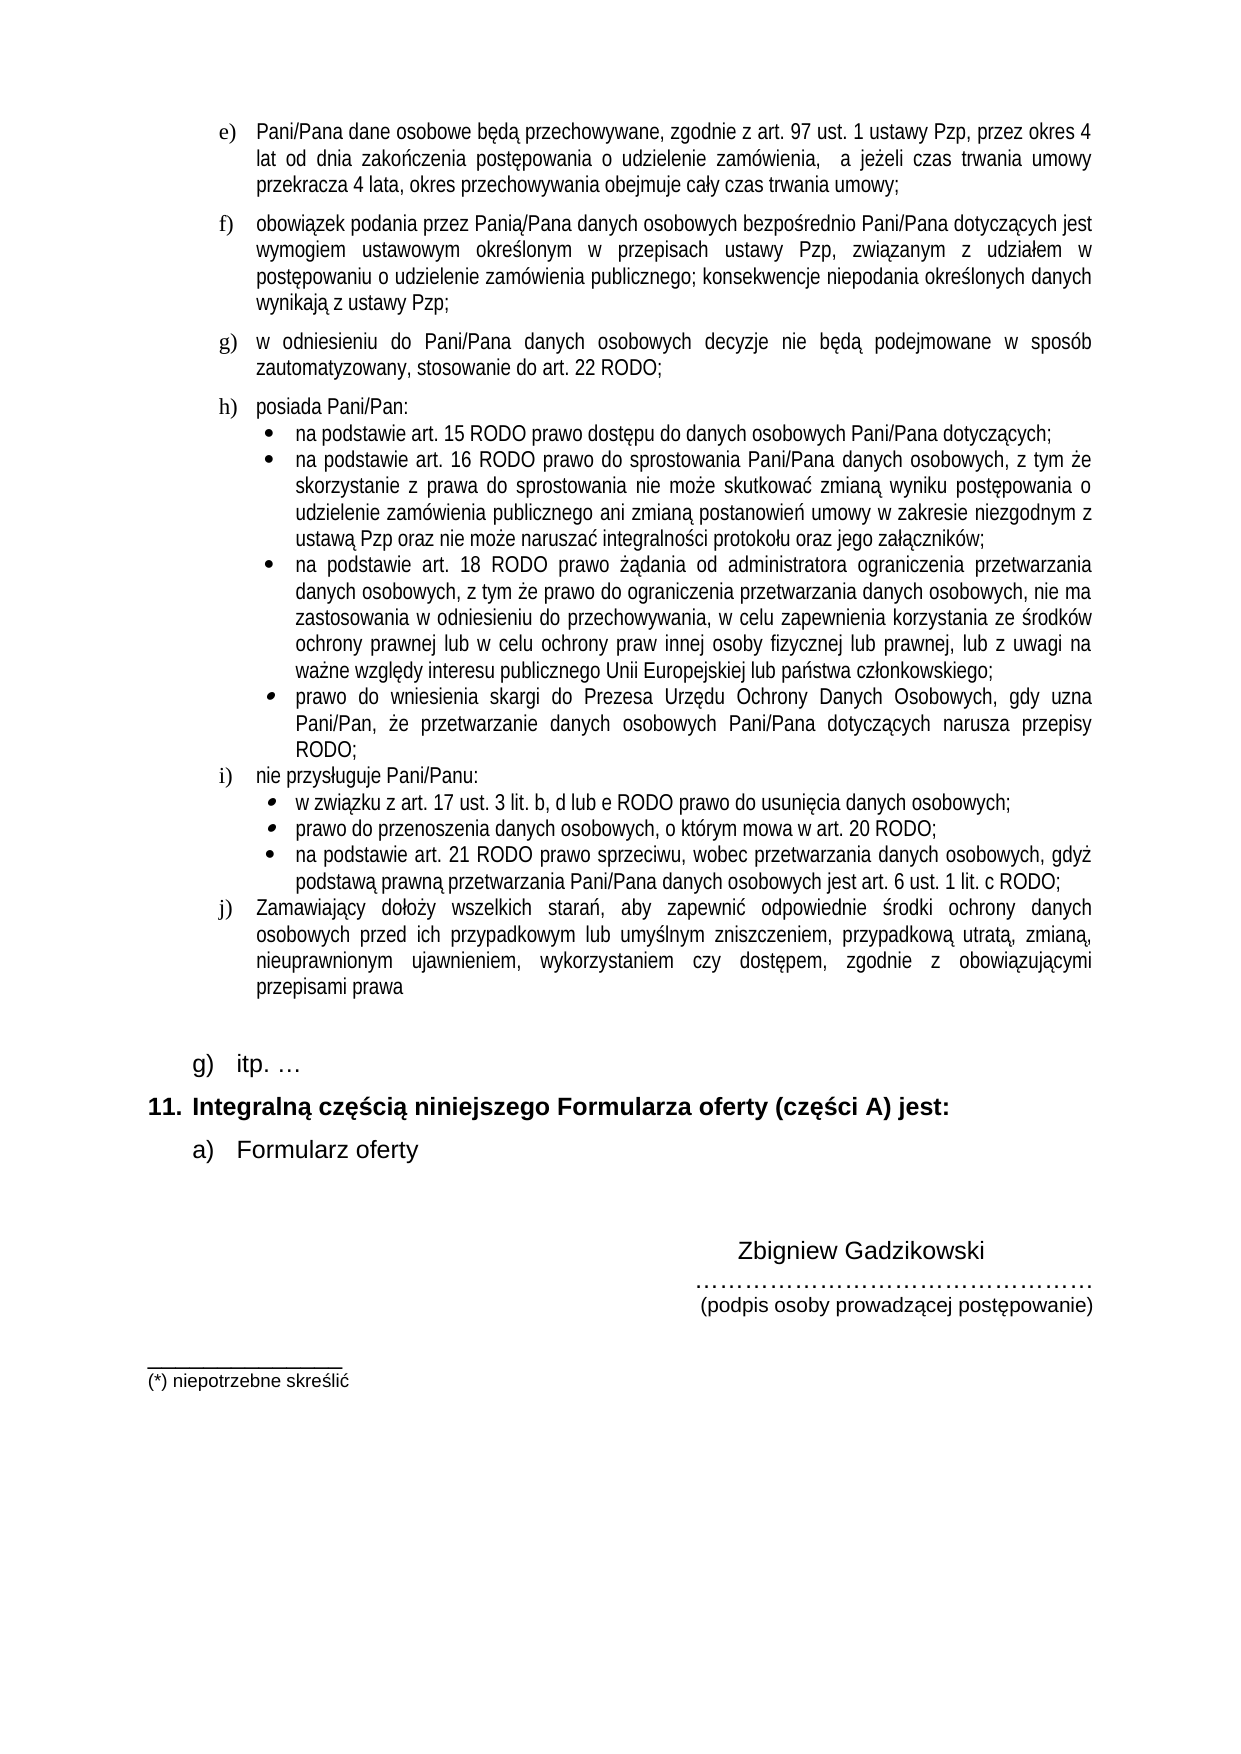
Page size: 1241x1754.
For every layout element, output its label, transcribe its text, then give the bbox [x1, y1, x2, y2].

list na podstawie art. 18 RODO prawo żądania od administratora ograniczenia przetwarzania danych osobowych, z tym że prawo do ograniczenia przetwarzania danych osobowych, nie ma zastosowania w odniesieniu do przechowywania, w celu zapewnienia korzystania ze środków ochrony prawnej lub w celu ochrony praw innej osoby fizycznej lub prawnej, lub z uwagi na ważne względy interesu publicznego Unii Europejskiej lub państwa członkowskiego; [265, 551, 1092, 683]
list nie przysługuje Pani/Panu: [218, 762, 1092, 789]
list w odniesieniu do Pani/Pana danych osobowych decyzje nie będą podejmowane w sposób zautomatyzowany, stosowanie do art. 22 RODO; [218, 328, 1092, 381]
list Integralną częścią niniejszego Formularza oferty (części A) jest: [148, 1092, 1094, 1121]
list na podstawie art. 16 RODO prawo do sprostowania Pani/Pana danych osobowych, z tym że skorzystanie z prawa do sprostowania nie może skutkować zmianą wyniku postępowania o udzielenie zamówienia publicznego ani zmianą postanowień umowy w zakresie niezgodnym z ustawą Pzp oraz nie może naruszać integralności protokołu oraz jego załączników; [265, 446, 1092, 551]
list na podstawie art. 15 RODO prawo dostępu do danych osobowych Pani/Pana dotyczących; [265, 419, 1092, 446]
text (podpis osoby prowadzącej postępowanie) [443, 1293, 1094, 1317]
text (*) niepotrzebne skreślić [148, 1370, 1094, 1392]
list na podstawie art. 21 RODO prawo sprzeciwu, wobec przetwarzania danych osobowych, gdyż podstawą prawną przetwarzania Pani/Pana danych osobowych jest art. 6 ust. 1 lit. c RODO; [266, 841, 1092, 894]
list prawo do przenoszenia danych osobowych, o którym mowa w art. 20 RODO; [266, 815, 1092, 841]
list posiada Pani/Pan: [218, 393, 1092, 419]
text ______________ [148, 1341, 1094, 1370]
text Zbigniew Gadzikowski [148, 1236, 1094, 1264]
list prawo do wniesienia skargi do Prezesa Urzędu Ochrony Danych Osobowych, gdy uzna Pani/Pan, że przetwarzanie danych osobowych Pani/Pana dotyczących narusza przepisy RODO; [265, 683, 1092, 762]
list itp. … [192, 1049, 1094, 1078]
text ………………………………………… [443, 1264, 1094, 1293]
list w związku z art. 17 ust. 3 lit. b, d lub e RODO prawo do usunięcia danych osobowych; [266, 789, 1092, 815]
list Pani/Pana dane osobowe będą przechowywane, zgodnie z art. 97 ust. 1 ustawy Pzp, przez okres 4 lat od dnia zakończenia postępowania o udzielenie zamówienia, a jeżeli czas trwania umowy przekracza 4 lata, okres przechowywania obejmuje cały czas trwania umowy; [218, 118, 1092, 197]
list Formularz oferty [192, 1135, 1094, 1164]
list obowiązek podania przez Panią/Pana danych osobowych bezpośrednio Pani/Pana dotyczących jest wymogiem ustawowym określonym w przepisach ustawy Pzp, związanym z udziałem w postępowaniu o udzielenie zamówienia publicznego; konsekwencje niepodania określonych danych wynikają z ustawy Pzp; [218, 210, 1092, 315]
list Zamawiający dołoży wszelkich starań, aby zapewnić odpowiednie środki ochrony danych osobowych przed ich przypadkowym lub umyślnym zniszczeniem, przypadkową utratą, zmianą, nieuprawnionym ujawnieniem, wykorzystaniem czy dostępem, zgodnie z obowiązującymi przepisami prawa [218, 894, 1092, 999]
